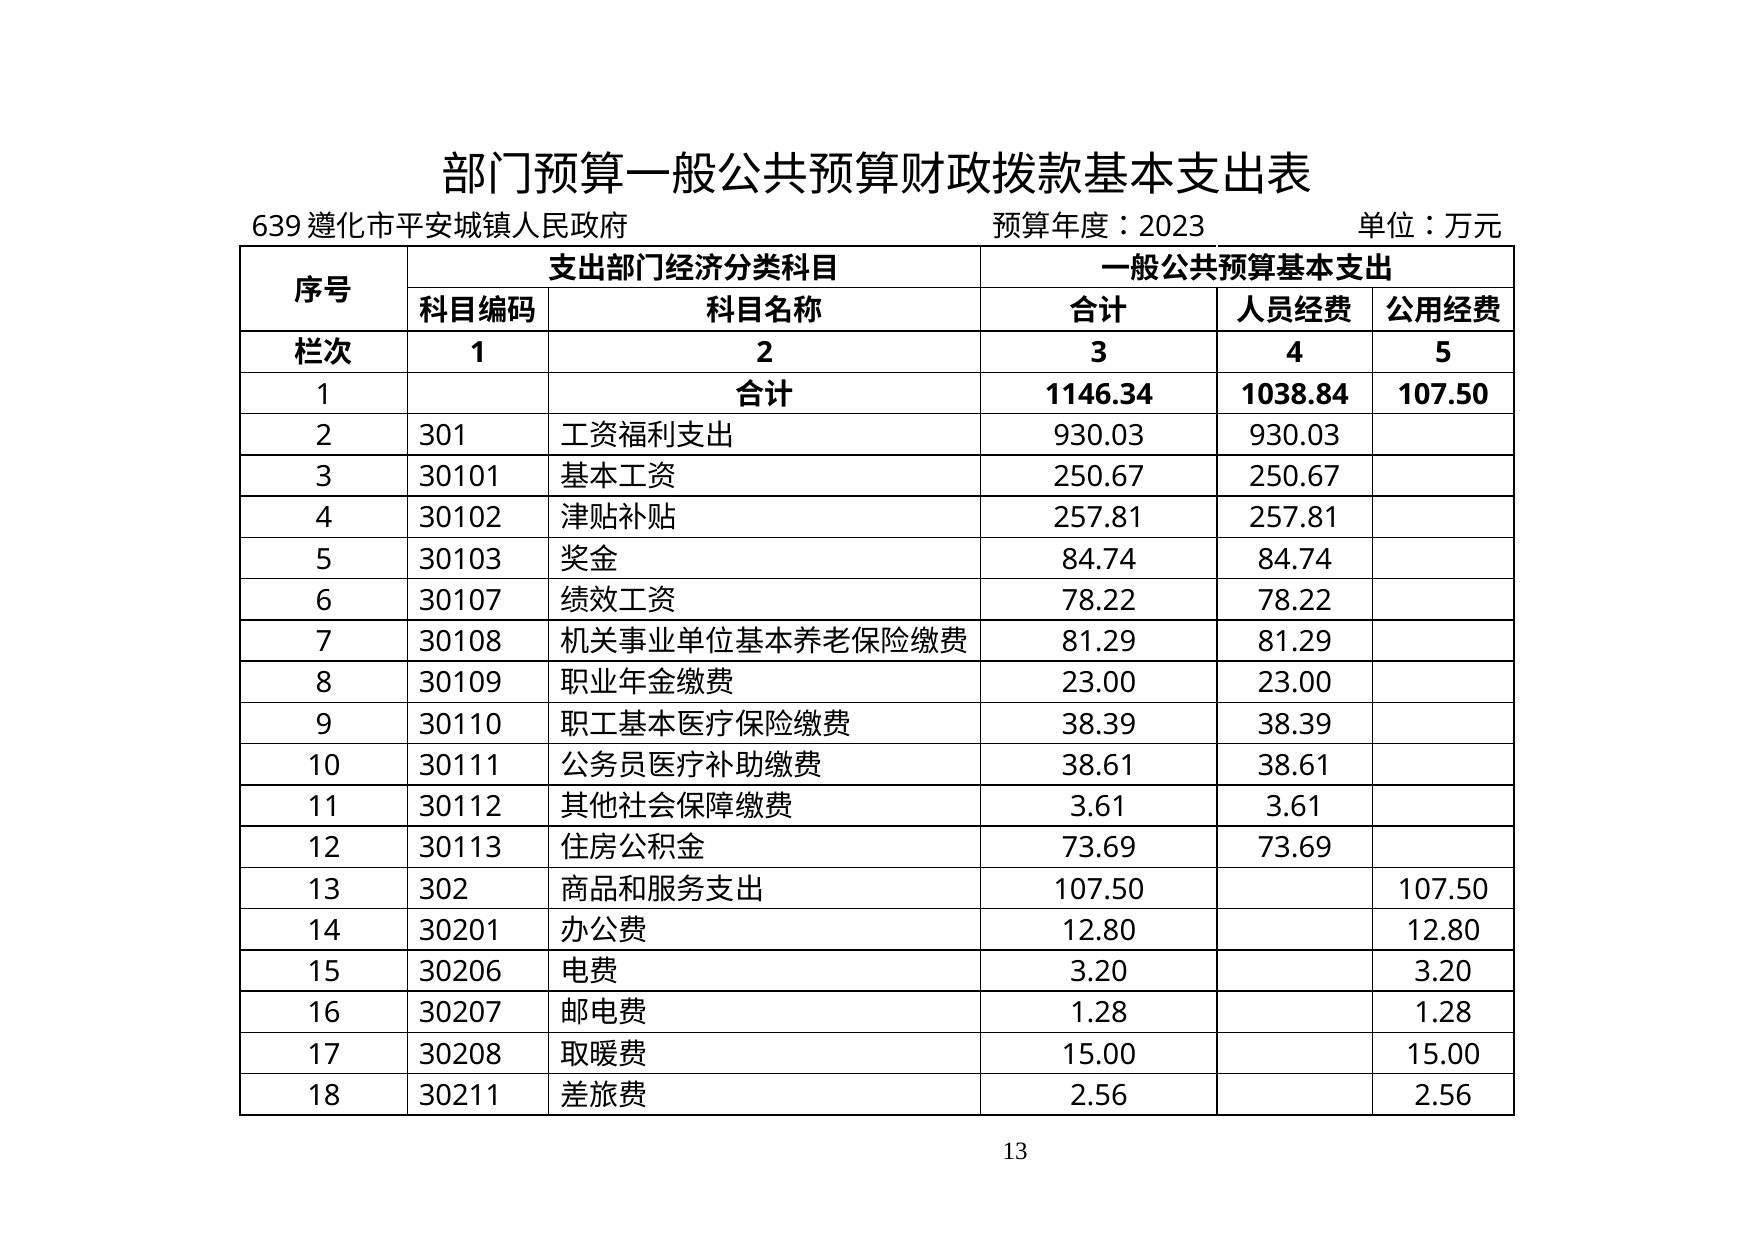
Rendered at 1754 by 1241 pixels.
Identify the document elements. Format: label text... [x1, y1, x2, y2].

table_cell 2.56 [1373, 1074, 1513, 1114]
table_cell 23.00 [981, 662, 1216, 701]
table_cell 30207 [408, 992, 548, 1031]
table_cell [1373, 786, 1513, 825]
table_cell 商品和服务支出 [549, 868, 980, 908]
table_cell 16 [241, 992, 407, 1031]
table_cell 30208 [408, 1033, 548, 1073]
table_cell 73.69 [981, 827, 1216, 866]
table_cell 13 [241, 868, 407, 908]
table_cell [1373, 621, 1513, 660]
table_cell 工资福利支出 [549, 414, 980, 454]
table_cell 930.03 [981, 414, 1216, 454]
table_cell [1218, 951, 1372, 990]
table_cell 邮电费 [549, 992, 980, 1031]
table_cell [1218, 1074, 1372, 1114]
table_cell 栏次 [241, 332, 407, 371]
table_cell [1373, 744, 1513, 784]
table_cell 3.61 [981, 786, 1216, 825]
table_cell 4 [241, 497, 407, 536]
table_cell 73.69 [1218, 827, 1372, 866]
table_cell 15 [241, 951, 407, 990]
table_cell [1218, 868, 1372, 908]
table_cell 38.39 [1218, 703, 1372, 743]
table_cell 38.61 [1218, 744, 1372, 784]
table_cell 住房公积金 [549, 827, 980, 866]
table_cell 5 [1373, 332, 1513, 371]
table_cell 基本工资 [549, 456, 980, 495]
table_cell 5 [241, 538, 407, 578]
table_cell 3 [981, 332, 1216, 371]
table_cell 1038.84 [1218, 373, 1372, 413]
table_cell 302 [408, 868, 548, 908]
table_cell 107.50 [1373, 868, 1513, 908]
table_cell 84.74 [981, 538, 1216, 578]
table_cell 差旅费 [549, 1074, 980, 1114]
table_cell [1373, 827, 1513, 866]
table_cell 奖金 [549, 538, 980, 578]
table_cell 38.39 [981, 703, 1216, 743]
table_cell 107.50 [981, 868, 1216, 908]
table_cell 257.81 [981, 497, 1216, 536]
table_cell 电费 [549, 951, 980, 990]
table_cell 30107 [408, 579, 548, 619]
table_cell [1218, 909, 1372, 949]
table_cell 930.03 [1218, 414, 1372, 454]
table_cell 78.22 [1218, 579, 1372, 619]
table_cell 11 [241, 786, 407, 825]
table_cell [1373, 703, 1513, 743]
table_cell 8 [241, 662, 407, 701]
table_cell 81.29 [1218, 621, 1372, 660]
table_cell 30201 [408, 909, 548, 949]
table_cell 30206 [408, 951, 548, 990]
table_cell 9 [241, 703, 407, 743]
table_cell [1373, 662, 1513, 701]
table_cell 30101 [408, 456, 548, 495]
table_cell 12.80 [1373, 909, 1513, 949]
table_cell 15.00 [981, 1033, 1216, 1073]
table_cell 30111 [408, 744, 548, 784]
table_cell [1373, 456, 1513, 495]
table_cell 12 [241, 827, 407, 866]
table_cell 职业年金缴费 [549, 662, 980, 701]
table_cell 2.56 [981, 1074, 1216, 1114]
table_cell 14 [241, 909, 407, 949]
table_cell 38.61 [981, 744, 1216, 784]
table_header 单位：万元 [1218, 206, 1513, 245]
table_cell 津贴补贴 [549, 497, 980, 536]
table_cell 人员经费 [1218, 288, 1372, 330]
table_cell 7 [241, 621, 407, 660]
table_cell 30109 [408, 662, 548, 701]
table_cell 1 [241, 373, 407, 413]
table_cell 2 [241, 414, 407, 454]
table_cell 1.28 [981, 992, 1216, 1031]
table_cell 6 [241, 579, 407, 619]
table_cell 30103 [408, 538, 548, 578]
table_cell 301 [408, 414, 548, 454]
table_cell 1146.34 [981, 373, 1216, 413]
table_cell 公用经费 [1373, 288, 1513, 330]
text 部门预算一般公共预算财政拨款基本支出表 [106, 142, 1648, 204]
table_header 639遵化市平安城镇人民政府 [241, 206, 980, 245]
table_cell 序号 [241, 247, 407, 330]
table_cell 81.29 [981, 621, 1216, 660]
table_cell 支出部门经济分类科目 [408, 247, 980, 287]
table_cell 107.50 [1373, 373, 1513, 413]
table_cell [1373, 538, 1513, 578]
table_cell [1373, 414, 1513, 454]
table_cell 公务员医疗补助缴费 [549, 744, 980, 784]
table_cell 科目名称 [549, 288, 980, 330]
table_cell 78.22 [981, 579, 1216, 619]
table_cell 其他社会保障缴费 [549, 786, 980, 825]
table_header 预算年度：2023 [981, 206, 1216, 245]
table_cell 3.61 [1218, 786, 1372, 825]
table_cell 15.00 [1373, 1033, 1513, 1073]
table_cell 17 [241, 1033, 407, 1073]
table_cell 3 [241, 456, 407, 495]
table_cell 257.81 [1218, 497, 1372, 536]
table_cell 30108 [408, 621, 548, 660]
table_cell 取暖费 [549, 1033, 980, 1073]
table_cell 4 [1218, 332, 1372, 371]
table_cell 1.28 [1373, 992, 1513, 1031]
table_cell [1218, 1033, 1372, 1073]
table_cell 3.20 [981, 951, 1216, 990]
table_cell [1373, 497, 1513, 536]
table_cell 一般公共预算基本支出 [981, 247, 1513, 287]
table_cell 1 [408, 332, 548, 371]
table_cell 10 [241, 744, 407, 784]
table_cell 30110 [408, 703, 548, 743]
table_cell 2 [549, 332, 980, 371]
table_cell 30113 [408, 827, 548, 866]
table_cell 84.74 [1218, 538, 1372, 578]
table_cell 30112 [408, 786, 548, 825]
table_cell 合计 [981, 288, 1216, 330]
table_cell [1373, 579, 1513, 619]
table_cell 250.67 [981, 456, 1216, 495]
table_cell 30102 [408, 497, 548, 536]
table_cell 职工基本医疗保险缴费 [549, 703, 980, 743]
table_cell 机关事业单位基本养老保险缴费 [549, 621, 980, 660]
table_cell 科目编码 [408, 288, 548, 330]
table_cell 12.80 [981, 909, 1216, 949]
table_cell 18 [241, 1074, 407, 1114]
table_cell [1218, 992, 1372, 1031]
table_cell 合计 [549, 373, 980, 413]
table_cell 23.00 [1218, 662, 1372, 701]
table_cell 250.67 [1218, 456, 1372, 495]
table_cell 办公费 [549, 909, 980, 949]
table_cell 30211 [408, 1074, 548, 1114]
table_cell 3.20 [1373, 951, 1513, 990]
table_cell [408, 373, 548, 413]
table_cell 绩效工资 [549, 579, 980, 619]
